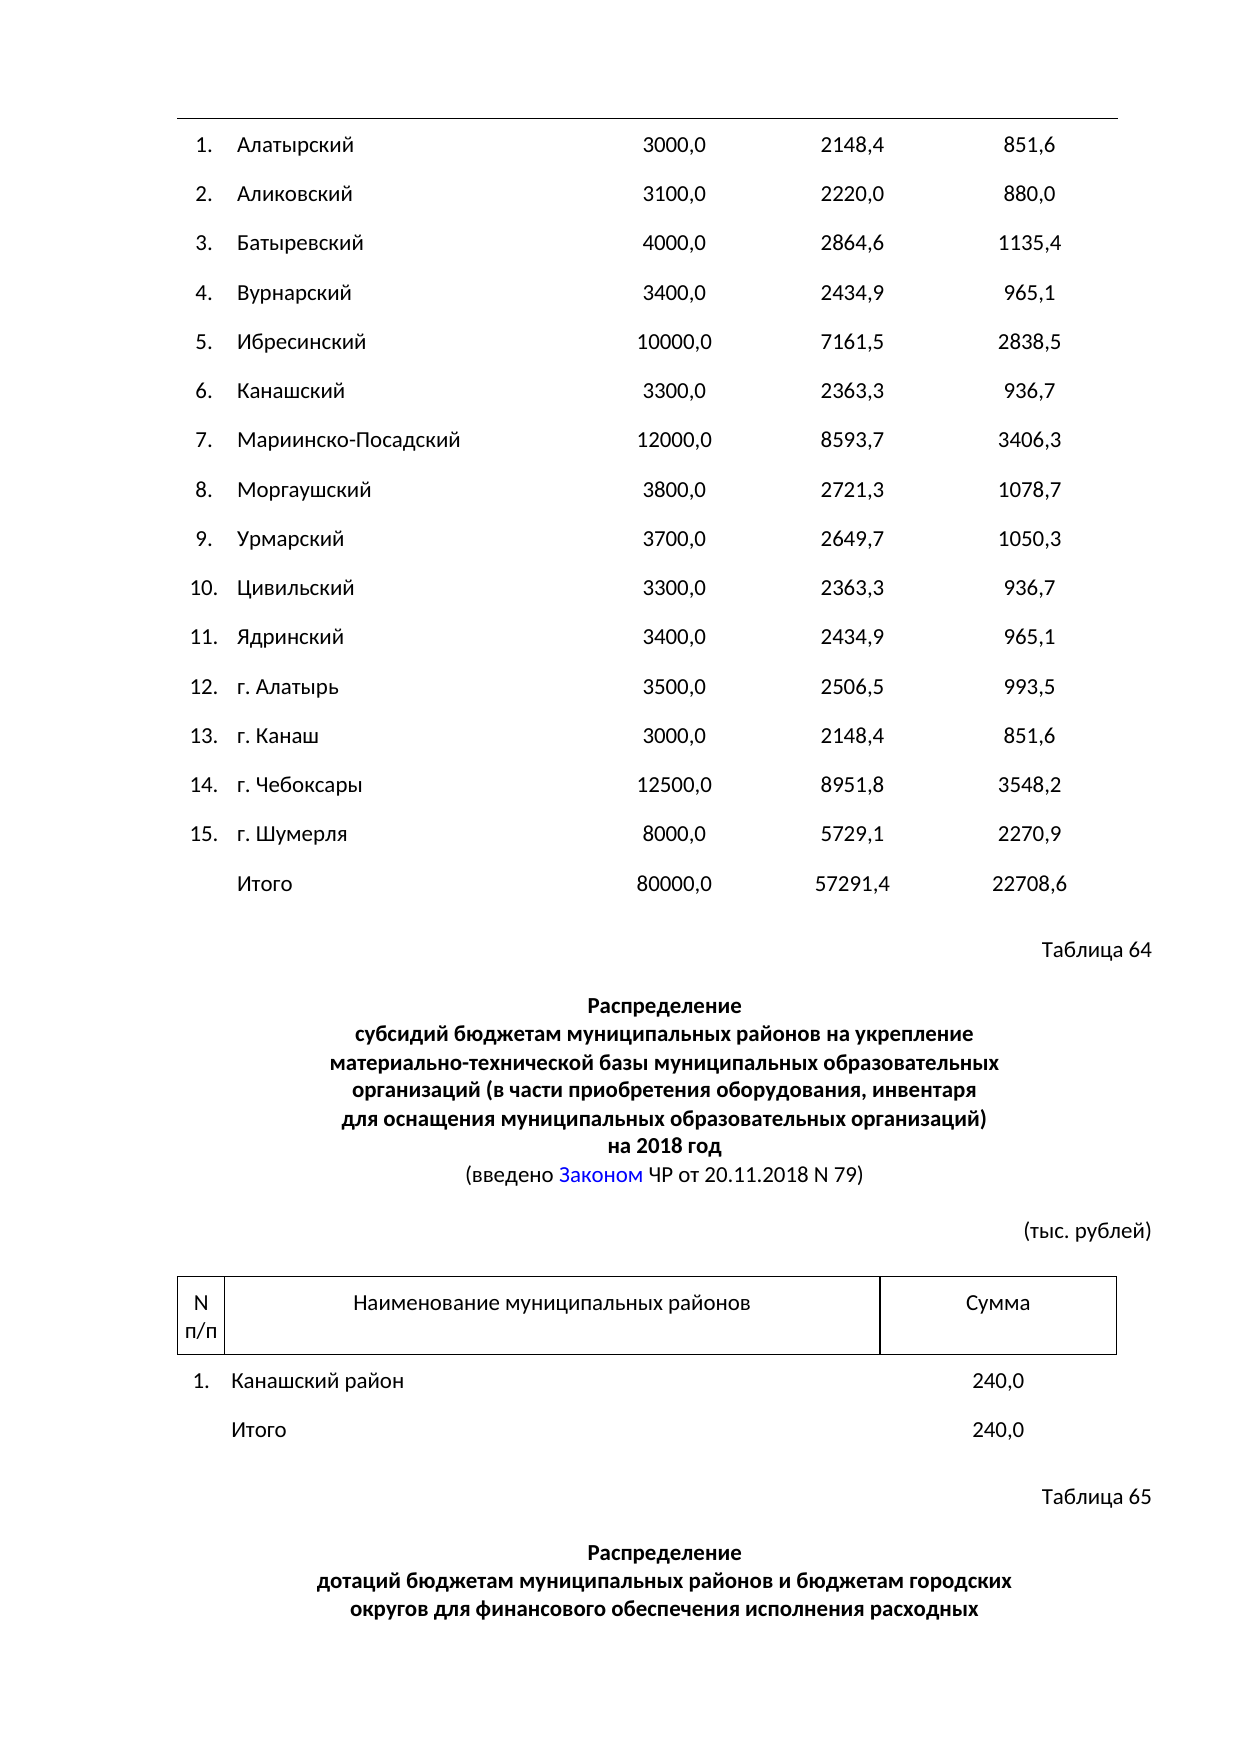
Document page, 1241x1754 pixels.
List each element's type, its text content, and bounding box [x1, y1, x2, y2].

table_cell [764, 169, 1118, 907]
text Таблица 65 [177, 1482, 1152, 1510]
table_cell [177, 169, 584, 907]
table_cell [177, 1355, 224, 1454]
title для оснащения муниципальных образовательных организаций) [177, 1104, 1152, 1132]
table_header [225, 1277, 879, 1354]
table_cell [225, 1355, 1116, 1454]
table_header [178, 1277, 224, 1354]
title организаций (в части приобретения оборудования, инвентаря [177, 1076, 1152, 1104]
text (введено Законом ЧР от 20.11.2018 N 79) [177, 1160, 1152, 1188]
title дотаций бюджетам муниципальных районов и бюджетам городских [177, 1566, 1152, 1594]
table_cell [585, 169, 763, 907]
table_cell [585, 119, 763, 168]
text Таблица 64 [177, 936, 1152, 963]
title на 2018 год [177, 1132, 1152, 1160]
text (тыс. рублей) [177, 1216, 1152, 1244]
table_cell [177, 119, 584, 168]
title субсидий бюджетам муниципальных районов на укрепление [177, 1019, 1152, 1048]
title Распределение [177, 1538, 1152, 1566]
title округов для финансового обеспечения исполнения расходных [177, 1594, 1152, 1622]
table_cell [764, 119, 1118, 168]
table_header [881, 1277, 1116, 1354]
title материально-технической базы муниципальных образовательных [177, 1048, 1152, 1076]
title Распределение [177, 992, 1152, 1019]
